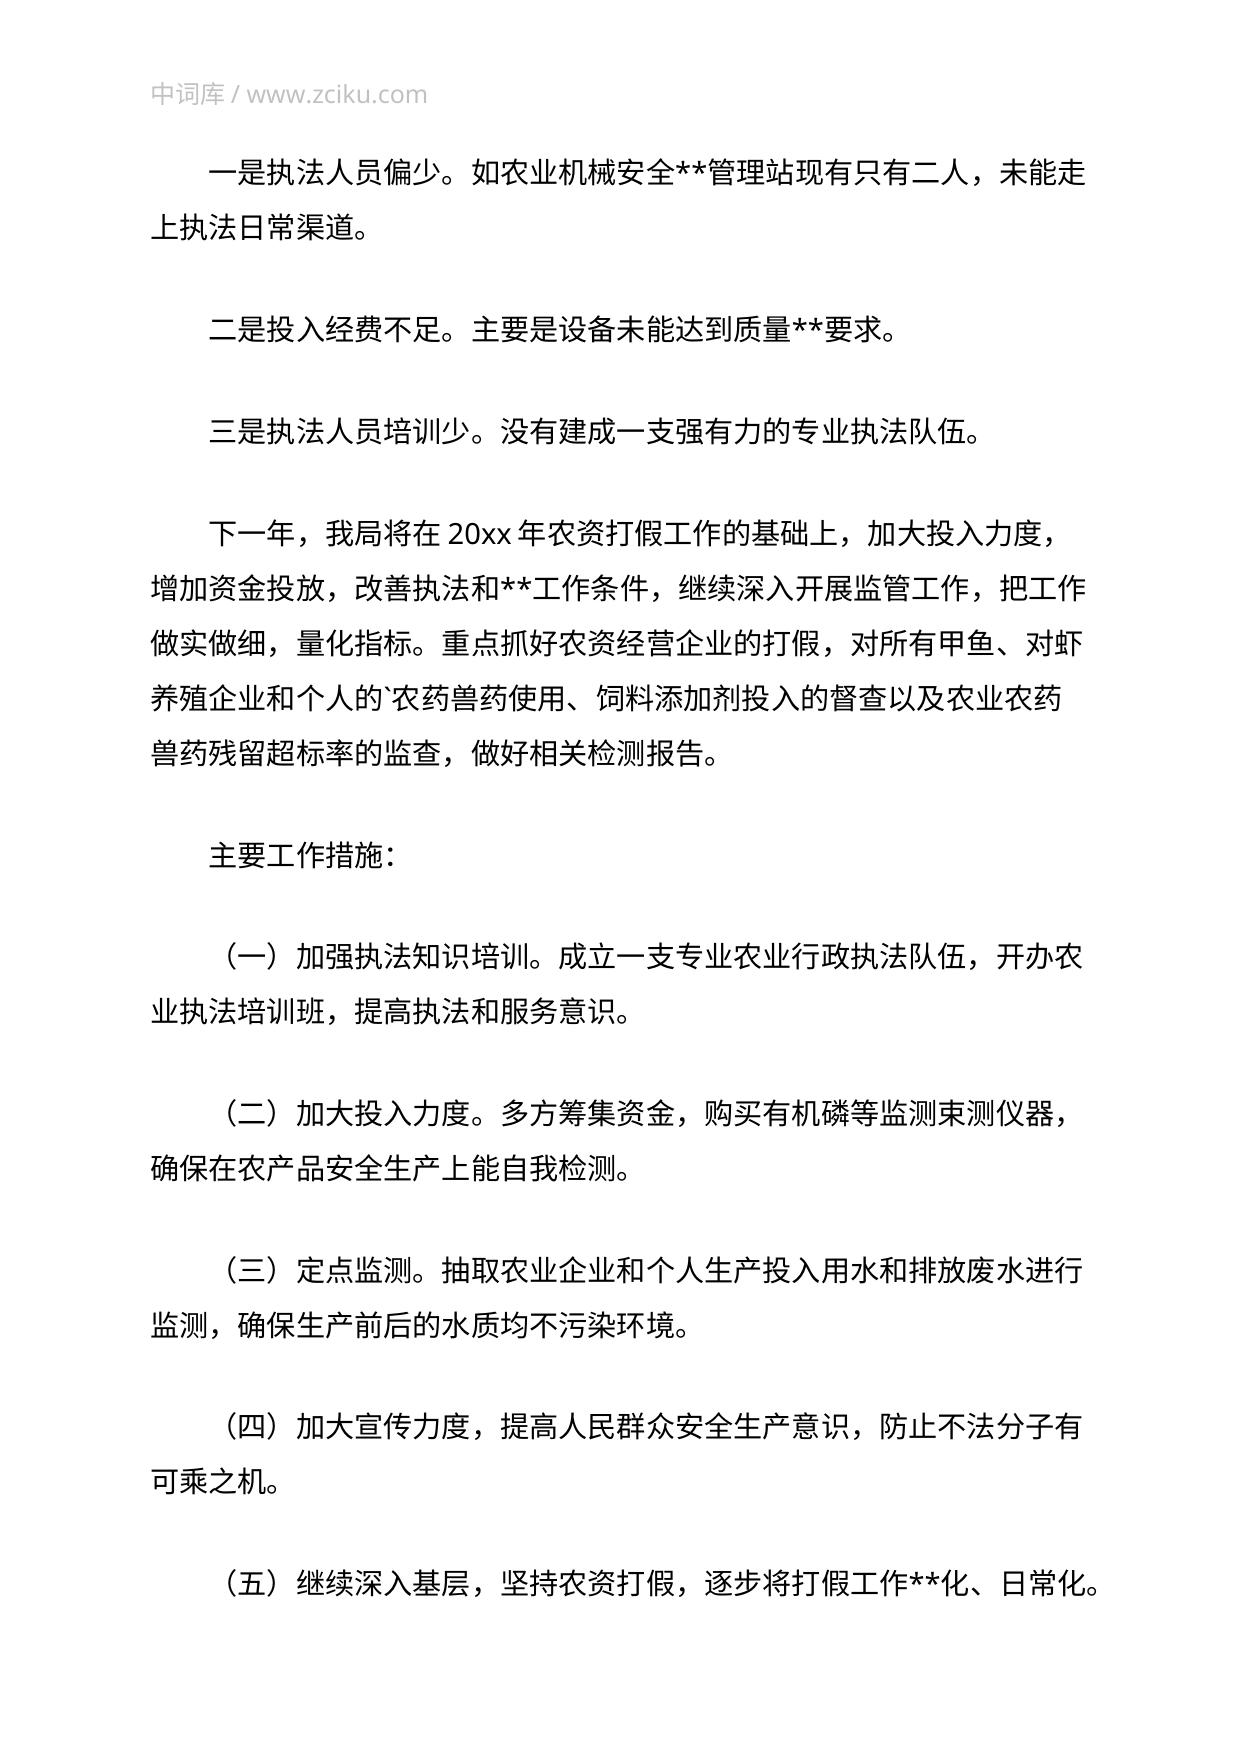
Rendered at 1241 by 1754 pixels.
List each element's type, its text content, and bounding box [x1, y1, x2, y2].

text 二是投入经费不足。主要是设备未能达到质量**要求。 [150, 307, 1090, 349]
text （五）继续深入基层，坚持农资打假，逐步将打假工作**化、日常化。 [150, 1561, 1090, 1603]
text 主要工作措施： [150, 832, 1090, 874]
text （一）加强执法知识培训。成立一支专业农业行政执法队伍，开办农业执法培训班，提高执法和服务意识。 [150, 934, 1090, 1031]
text 一是执法人员偏少。如农业机械安全**管理站现有只有二人，未能走上执法日常渠道。 [150, 150, 1090, 247]
text （三）定点监测。抽取农业企业和个人生产投入用水和排放废水进行监测，确保生产前后的水质均不污染环境。 [150, 1247, 1090, 1344]
text 下一年，我局将在20xx年农资打假工作的基础上，加大投入力度，增加资金投放，改善执法和**工作条件，继续深入开展监管工作，把工作做实做细，量化指标。重点抓好农资经营企业的打假，对所有甲鱼、对虾养殖企业和个人的`农药兽药使用、饲料添加剂投入的督查以及农业农药兽药残留超标率的监查，做好相关检测报告。 [150, 511, 1090, 773]
text （二）加大投入力度。多方筹集资金，购买有机磷等监测束测仪器，确保在农产品安全生产上能自我检测。 [150, 1091, 1090, 1188]
text 三是执法人员培训少。没有建成一支强有力的专业执法队伍。 [150, 409, 1090, 451]
text （四）加大宣传力度，提高人民群众安全生产意识，防止不法分子有可乘之机。 [150, 1404, 1090, 1501]
